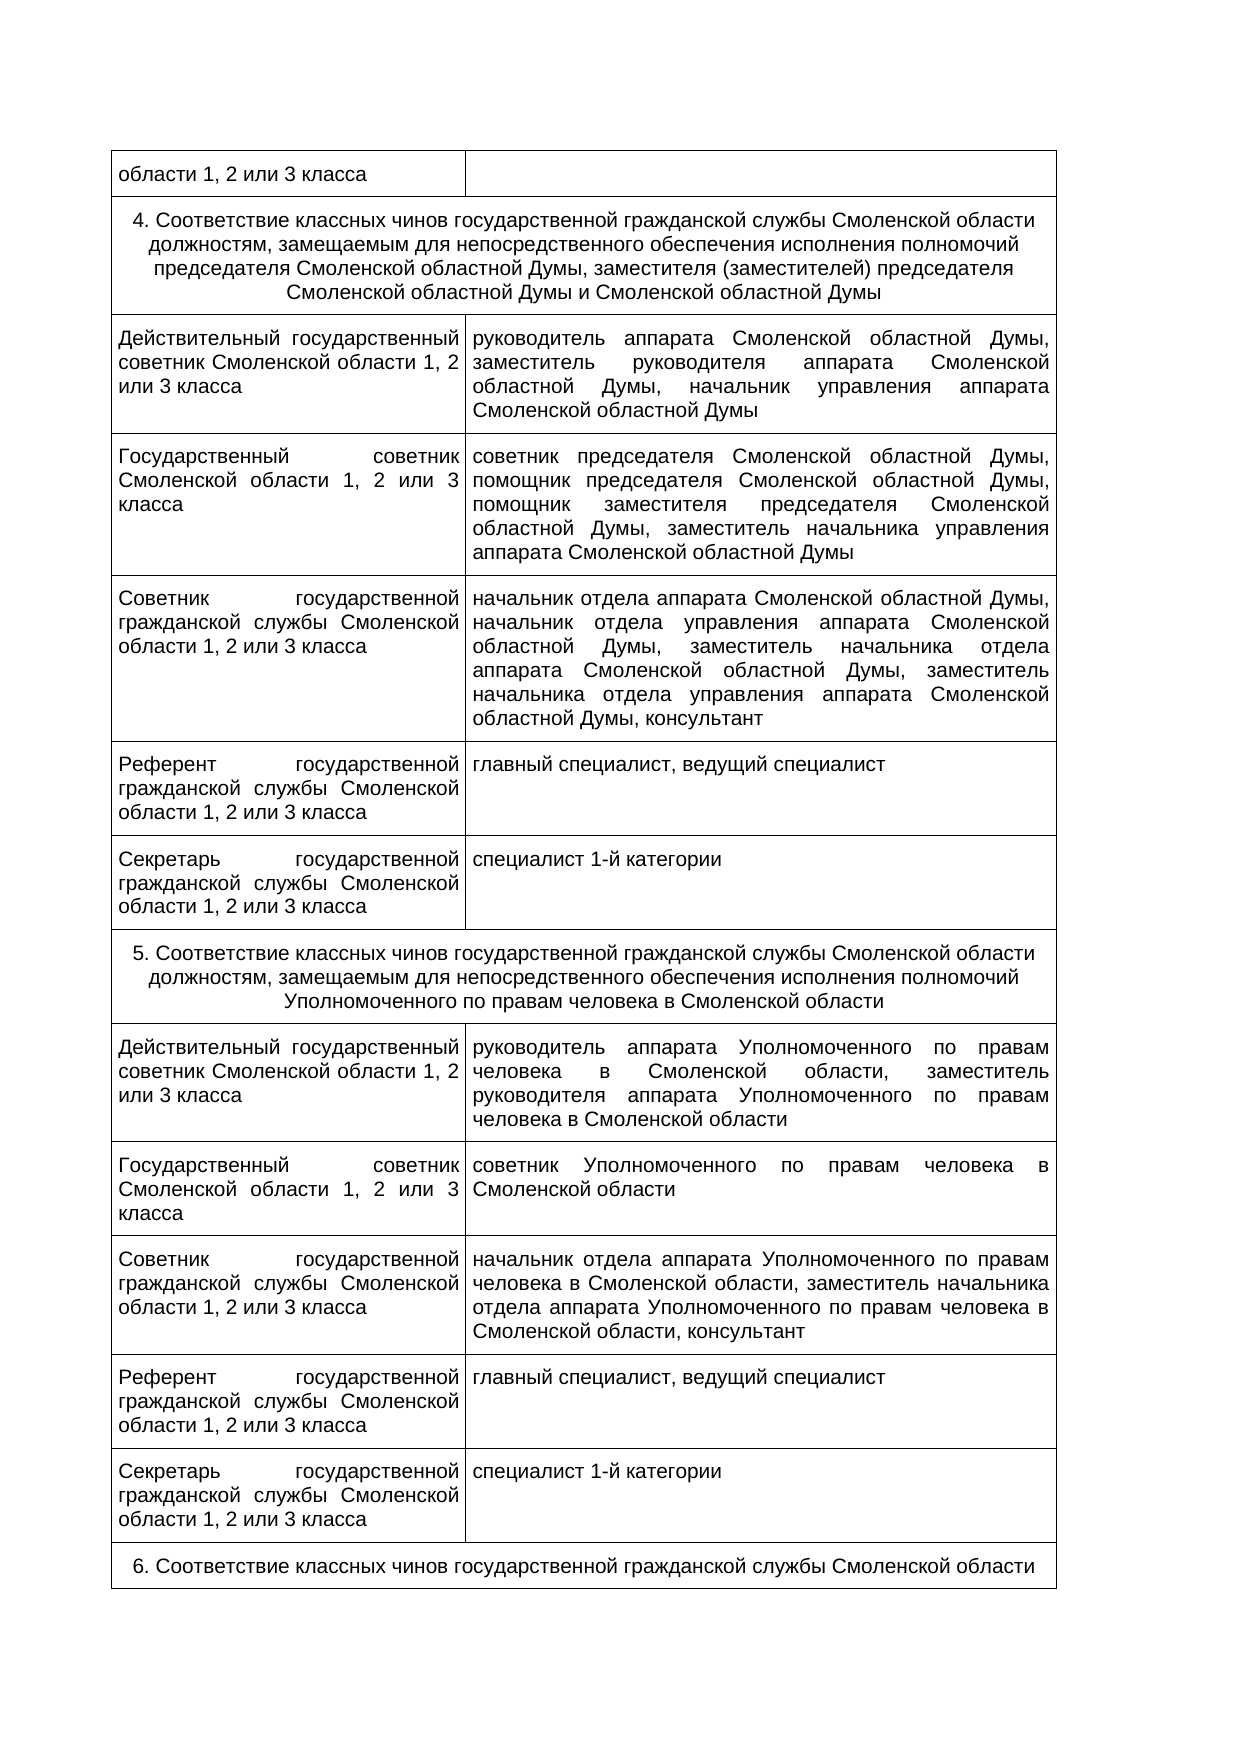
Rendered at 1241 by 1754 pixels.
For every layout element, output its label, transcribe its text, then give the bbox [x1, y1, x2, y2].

table_cell советник Уполномоченного по правам человека в Смоленской области [466, 1142, 1056, 1235]
table_cell Действительный государственный советник Смоленской области 1, 2 или 3 класса [112, 315, 465, 432]
table_cell Референт государственной гражданской службы Смоленской области 1, 2 или 3 класса [112, 742, 465, 835]
table_cell Государственный советник Смоленской области 1, 2 или 3 класса [112, 1142, 465, 1235]
table_cell специалист 1-й категории [466, 836, 1056, 929]
table_cell руководитель аппарата Уполномоченного по правам человека в Смоленской области, заместитель руководителя аппарата Уполномоченного по правам человека в Смоленской области [466, 1024, 1056, 1141]
table_cell Советник государственной гражданской службы Смоленской области 1, 2 или 3 класса [112, 576, 465, 741]
table_cell главный специалист, ведущий специалист [466, 1355, 1056, 1448]
table_cell Секретарь государственной гражданской службы Смоленской области 1, 2 или 3 класса [112, 1449, 465, 1542]
table_cell 4. Соответствие классных чинов государственной гражданской службы Смоленской области должностям, замещаемым для непосредственного обеспечения исполнения полномочий председателя Смоленской областной Думы, заместителя (заместителей) председателя Смоленской областной Думы и Смоленской областной Думы [112, 197, 1056, 314]
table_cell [112, 151, 465, 196]
table_cell 5. Соответствие классных чинов государственной гражданской службы Смоленской области должностям, замещаемым для непосредственного обеспечения исполнения полномочий Уполномоченного по правам человека в Смоленской области [112, 930, 1056, 1023]
table_cell специалист 1-й категории [466, 1449, 1056, 1542]
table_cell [466, 151, 1056, 196]
table_cell советник председателя Смоленской областной Думы, помощник председателя Смоленской областной Думы, помощник заместителя председателя Смоленской областной Думы, заместитель начальника управления аппарата Смоленской областной Думы [466, 434, 1056, 574]
table_cell Секретарь государственной гражданской службы Смоленской области 1, 2 или 3 класса [112, 836, 465, 929]
table_cell начальник отдела аппарата Смоленской областной Думы, начальник отдела управления аппарата Смоленской областной Думы, заместитель начальника отдела аппарата Смоленской областной Думы, заместитель начальника отдела управления аппарата Смоленской областной Думы, консультант [466, 576, 1056, 741]
table_cell Советник государственной гражданской службы Смоленской области 1, 2 или 3 класса [112, 1236, 465, 1353]
table_cell Государственный советник Смоленской области 1, 2 или 3 класса [112, 434, 465, 574]
table_cell руководитель аппарата Смоленской областной Думы, заместитель руководителя аппарата Смоленской областной Думы, начальник управления аппарата Смоленской областной Думы [466, 315, 1056, 432]
table_cell главный специалист, ведущий специалист [466, 742, 1056, 835]
table_cell Референт государственной гражданской службы Смоленской области 1, 2 или 3 класса [112, 1355, 465, 1448]
table_cell начальник отдела аппарата Уполномоченного по правам человека в Смоленской области, заместитель начальника отдела аппарата Уполномоченного по правам человека в Смоленской области, консультант [466, 1236, 1056, 1353]
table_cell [112, 1543, 1056, 1588]
table_cell Действительный государственный советник Смоленской области 1, 2 или 3 класса [112, 1024, 465, 1141]
